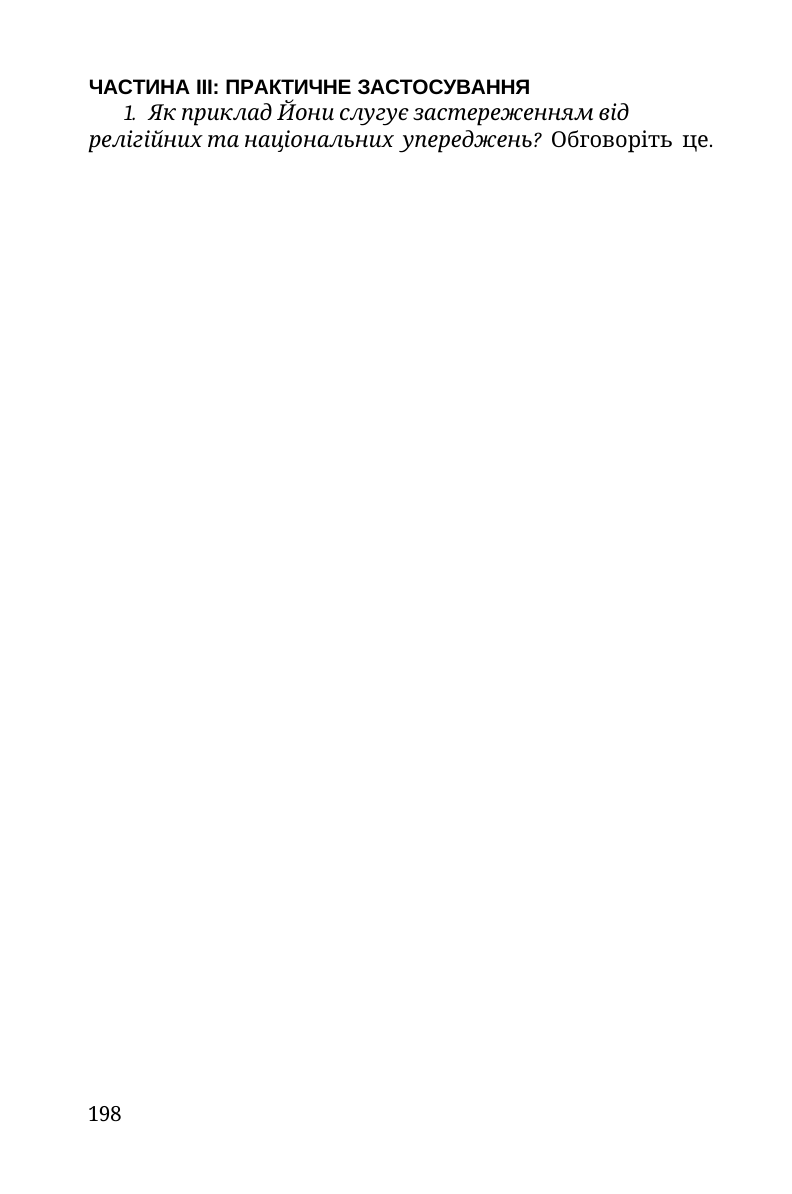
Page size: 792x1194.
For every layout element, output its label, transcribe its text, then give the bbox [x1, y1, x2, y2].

list Як приклад Йони слугує застереженням від релігійних та національних упереджень? Обговоріть це. [88, 101, 715, 152]
text ЧАСТИНА III: ПРАКТИЧНЕ ЗАСТОСУВАННЯ [88, 75, 762, 99]
